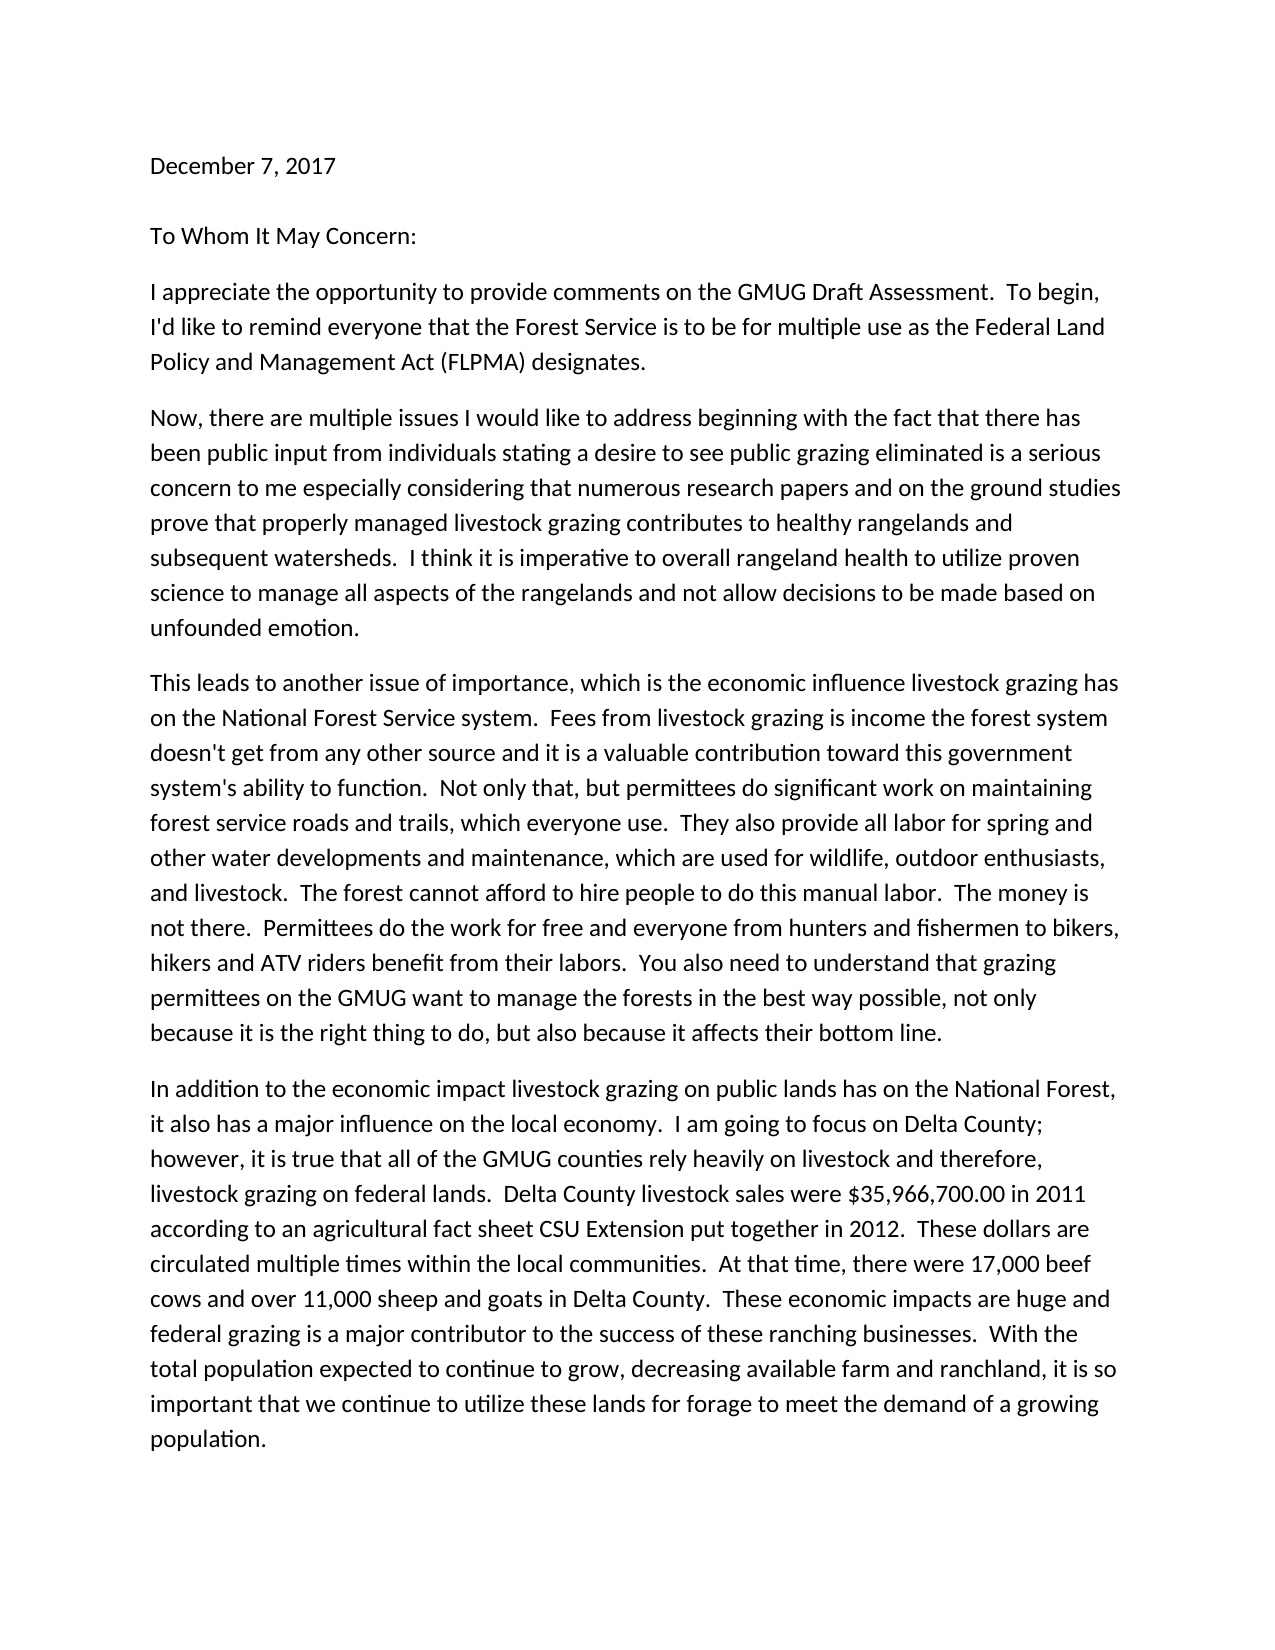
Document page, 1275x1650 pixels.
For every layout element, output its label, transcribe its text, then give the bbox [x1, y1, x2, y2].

text In addition to the economic impact livestock grazing on public lands has on the National Forest, it also has a major influence on the local economy. I am going to focus on Delta County; however, it is true that all of the GMUG counties rely heavily on livestock and therefore, livestock grazing on federal lands. Delta County livestock sales were $35,966,700.00 in 2011 according to an agricultural fact sheet CSU Extension put together in 2012. These dollars are circulated multiple times within the local communities. At that time, there were 17,000 beef cows and over 11,000 sheep and goats in Delta County. These economic impacts are huge and federal grazing is a major contributor to the success of these ranching businesses. With the total population expected to continue to grow, decreasing available farm and ranchland, it is so important that we continue to utilize these lands for forage to meet the demand of a growing population. [150, 1073, 1125, 1454]
text To Whom It May Concern: [150, 220, 1125, 251]
text Now, there are multiple issues I would like to address beginning with the fact that there has been public input from individuals stating a desire to see public grazing eliminated is a serious concern to me especially considering that numerous research papers and on the ground studies prove that properly managed livestock grazing contributes to healthy rangelands and subsequent watersheds. I think it is imperative to overall rangeland health to utilize proven science to manage all aspects of the rangelands and not allow decisions to be made based on unfounded emotion. [150, 402, 1125, 642]
text I appreciate the opportunity to provide comments on the GMUG Draft Assessment. To begin, I'd like to remind everyone that the Forest Service is to be for multiple use as the Federal Land Policy and Management Act (FLPMA) designates. [150, 276, 1125, 376]
text December 7, 2017 [150, 150, 1125, 181]
text This leads to another issue of importance, which is the economic influence livestock grazing has on the National Forest Service system. Fees from livestock grazing is income the forest system doesn't get from any other source and it is a valuable contribution toward this government system's ability to function. Not only that, but permittees do significant work on maintaining forest service roads and trails, which everyone use. They also provide all labor for spring and other water developments and maintenance, which are used for wildlife, outdoor enthusiasts, and livestock. The forest cannot afford to hire people to do this manual labor. The money is not there. Permittees do the work for free and everyone from hunters and fishermen to bikers, hikers and ATV riders benefit from their labors. You also need to understand that grazing permittees on the GMUG want to manage the forests in the best way possible, not only because it is the right thing to do, but also because it affects their bottom line. [150, 667, 1125, 1048]
